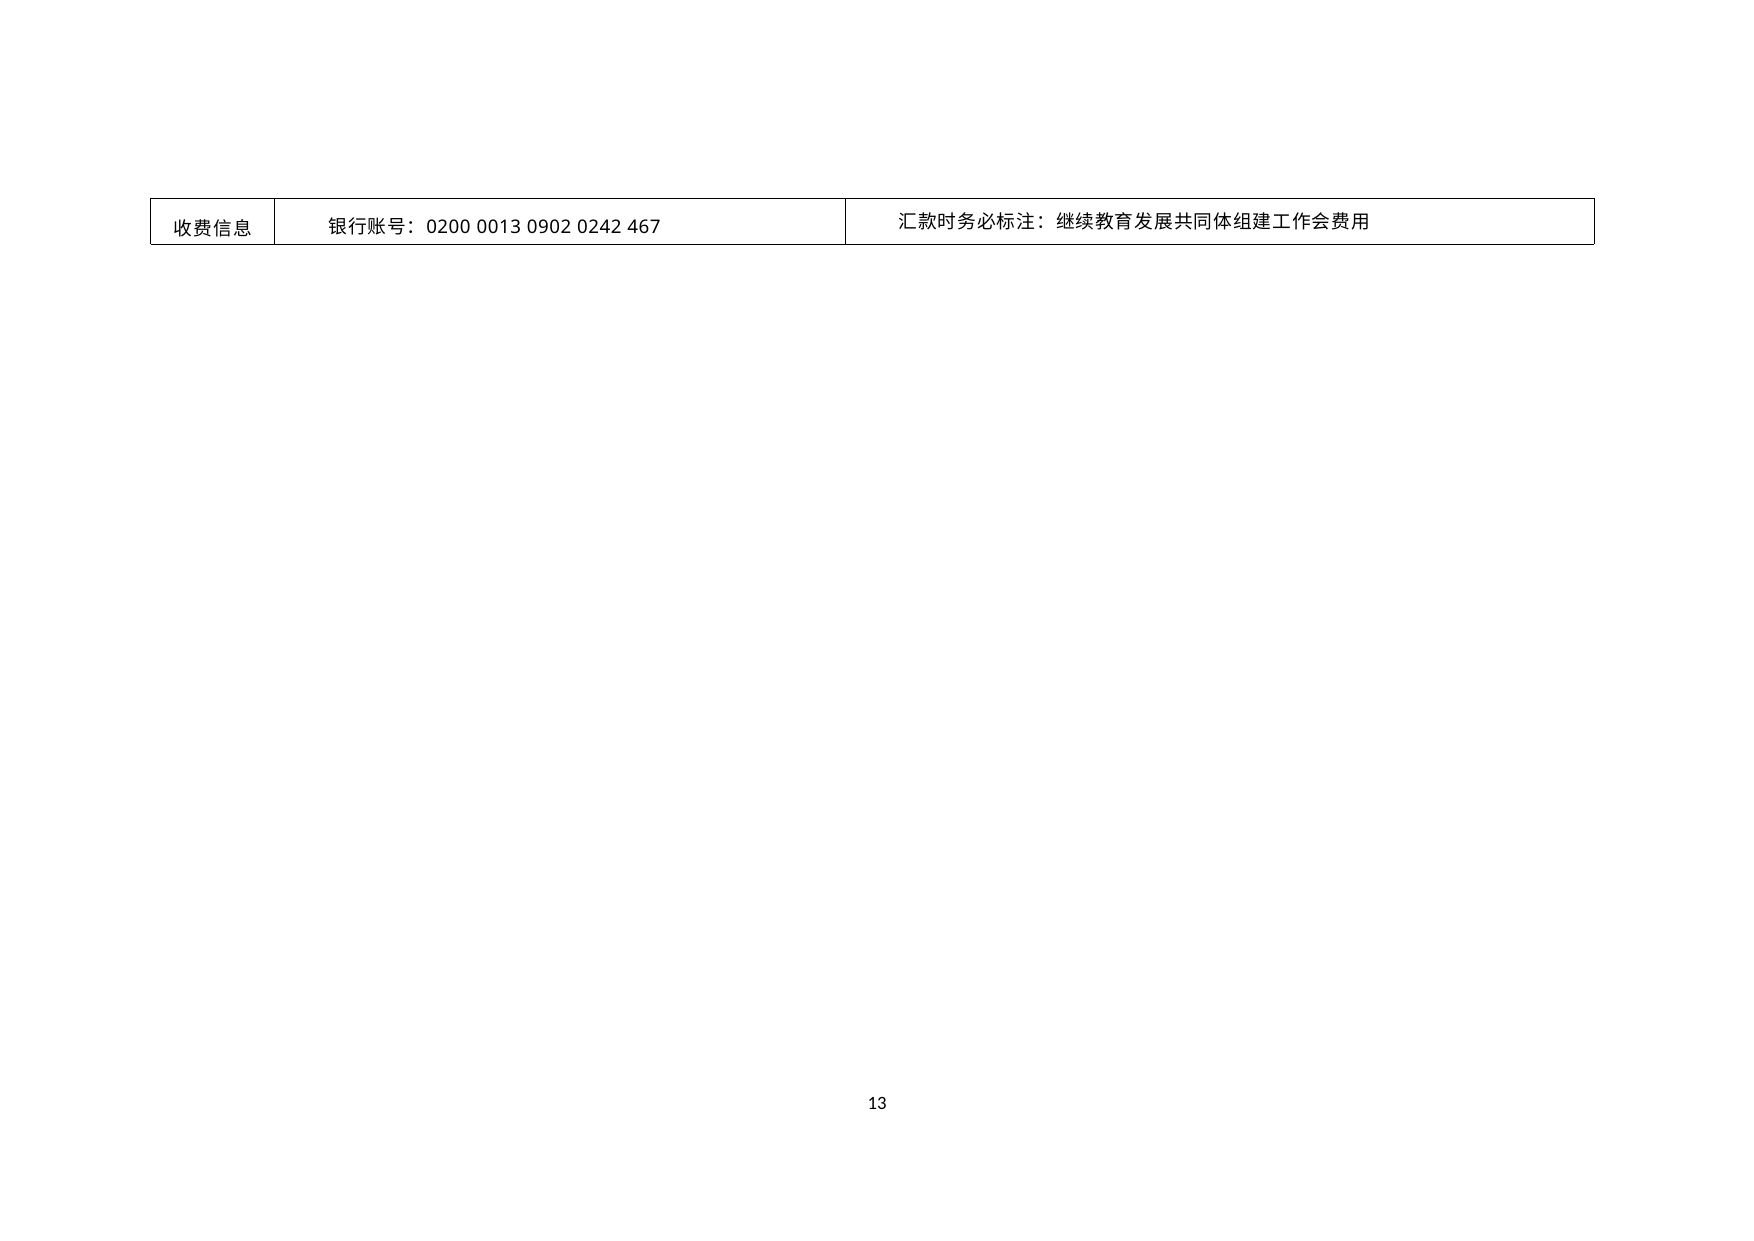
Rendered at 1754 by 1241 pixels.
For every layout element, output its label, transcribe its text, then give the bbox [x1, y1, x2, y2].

table_cell 银行账号：0200 0013 0902 0242 467 [275, 199, 845, 244]
table_cell 收费信息 [151, 199, 274, 244]
table_cell 汇款时务必标注：继续教育发展共同体组建工作会费用 [846, 199, 1594, 244]
